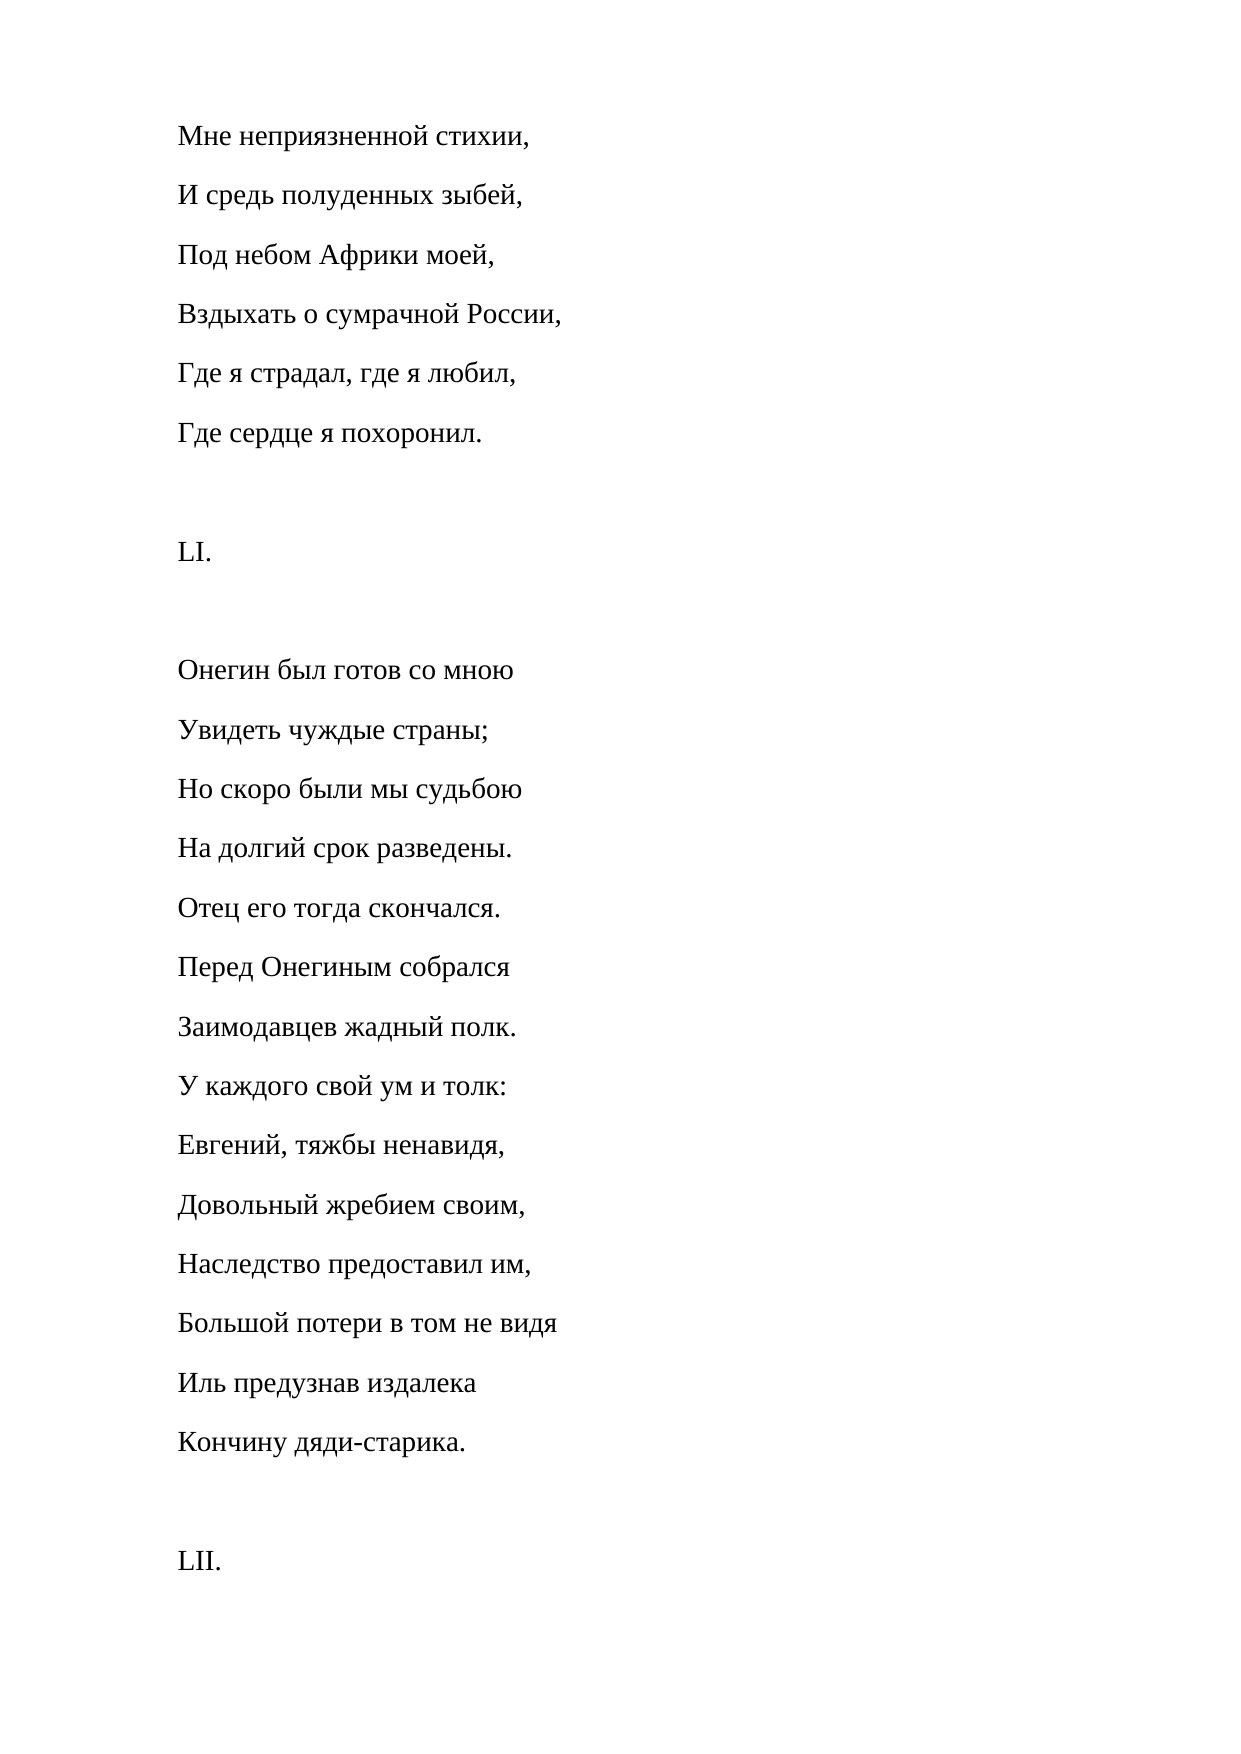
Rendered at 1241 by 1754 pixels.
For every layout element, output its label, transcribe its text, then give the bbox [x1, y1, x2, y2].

text Евгений, тяжбы ненавидя, [177, 1127, 1152, 1161]
text Где сердце я похоронил. [177, 415, 1152, 448]
text Но скоро были мы судьбою [177, 771, 1152, 805]
text Онегин был готов со мною [177, 652, 1152, 686]
text Мне неприязненной стихии, [177, 118, 1152, 152]
text Отец его тогда скончался. [177, 890, 1152, 923]
text Иль предузнав издалека [177, 1365, 1152, 1398]
text Кончину дяди-старика. [177, 1424, 1152, 1458]
text Перед Онегиным собрался [177, 949, 1152, 983]
text Под небом Африки моей, [177, 237, 1152, 270]
text Наследство предоставил им, [177, 1246, 1152, 1280]
text Заимодавцев жадный полк. [177, 1009, 1152, 1042]
text У каждого свой ум и толк: [177, 1068, 1152, 1102]
text Где я страдал, где я любил, [177, 356, 1152, 389]
text Увидеть чуждые страны; [177, 712, 1152, 745]
text Большой потери в том не видя [177, 1306, 1152, 1339]
text На долгий срок разведены. [177, 831, 1152, 864]
text И средь полуденных зыбей, [177, 177, 1152, 211]
text Довольный жребием своим, [177, 1187, 1152, 1220]
text LII. [177, 1543, 1152, 1577]
text Вздыхать о сумрачной России, [177, 296, 1152, 330]
text LI. [177, 534, 1152, 567]
